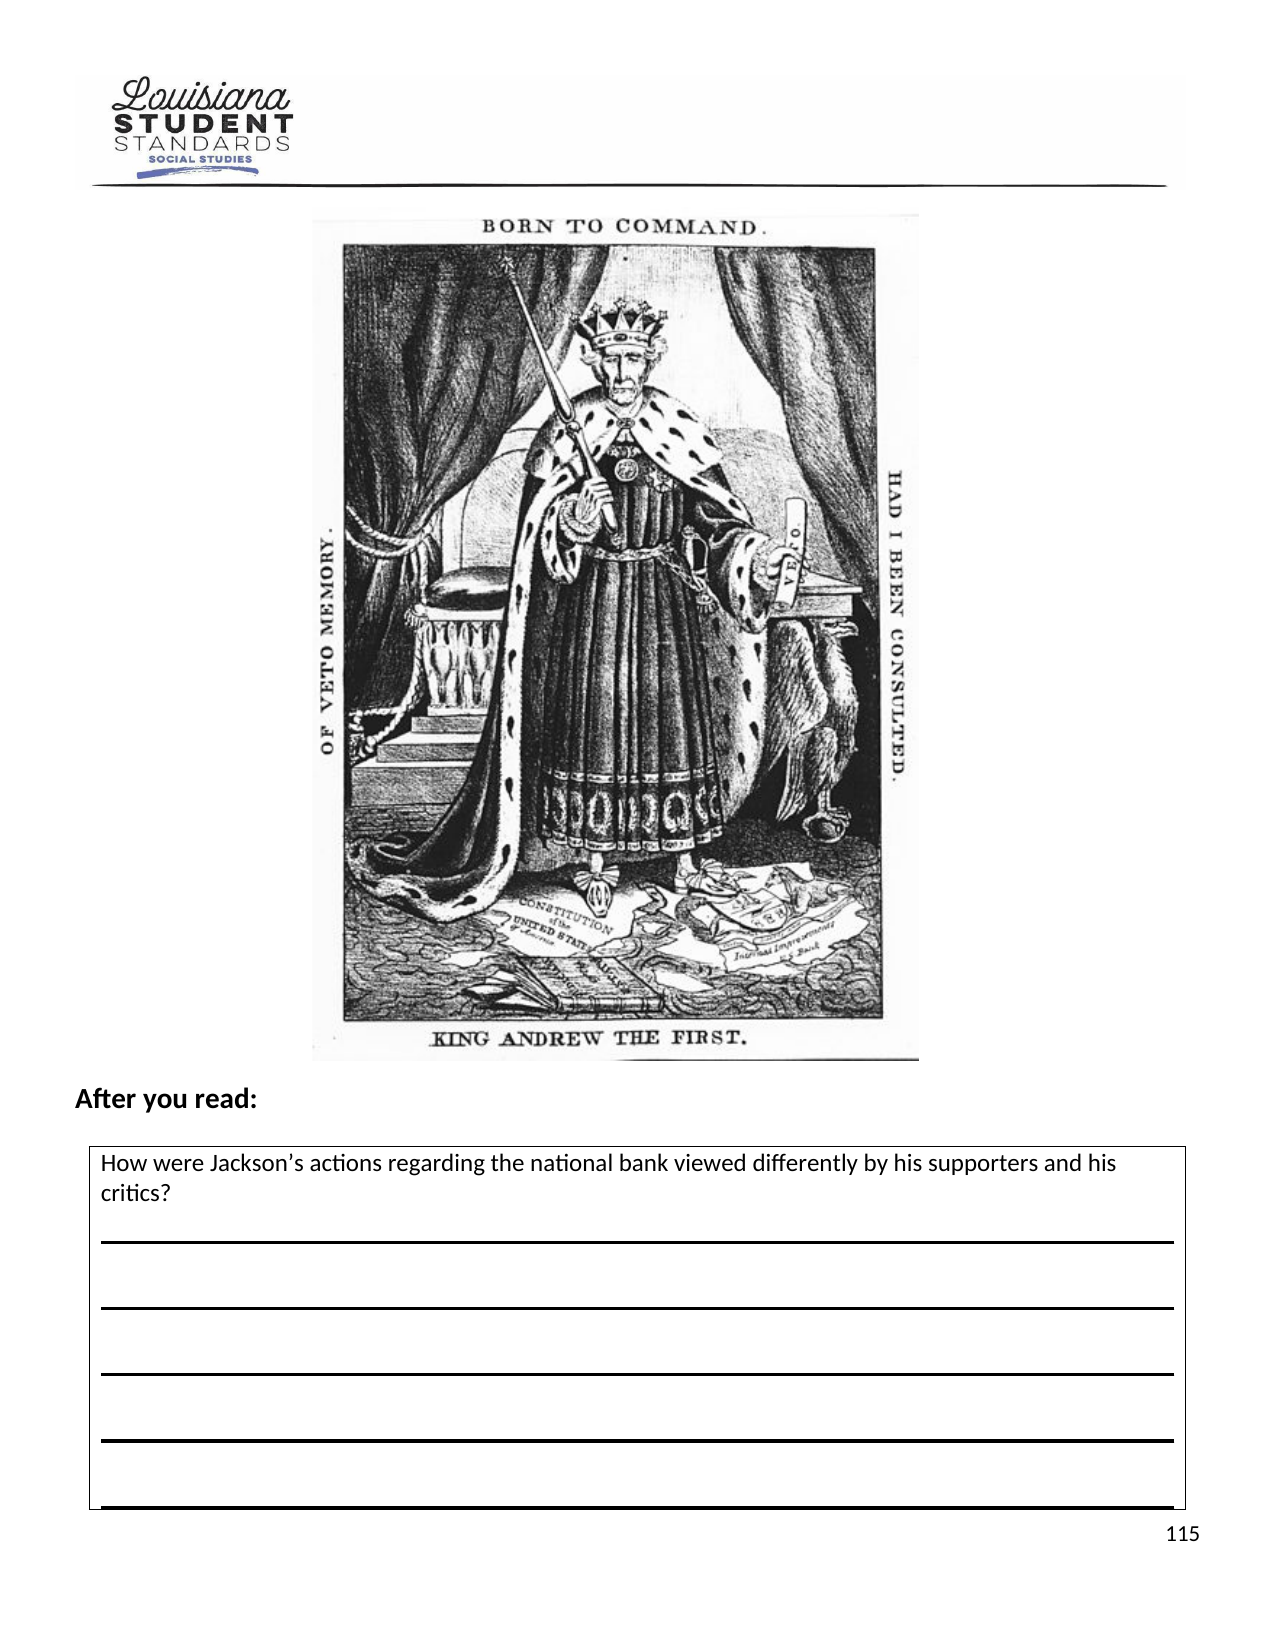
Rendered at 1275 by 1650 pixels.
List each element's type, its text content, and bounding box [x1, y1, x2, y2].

text After you read: [75, 1080, 1200, 1116]
picture [75, 75, 1186, 190]
table_header How were Jackson’s actions regarding the national bank viewed differently by his supporters and his critics? [90, 1147, 1185, 1509]
picture [309, 207, 918, 1058]
